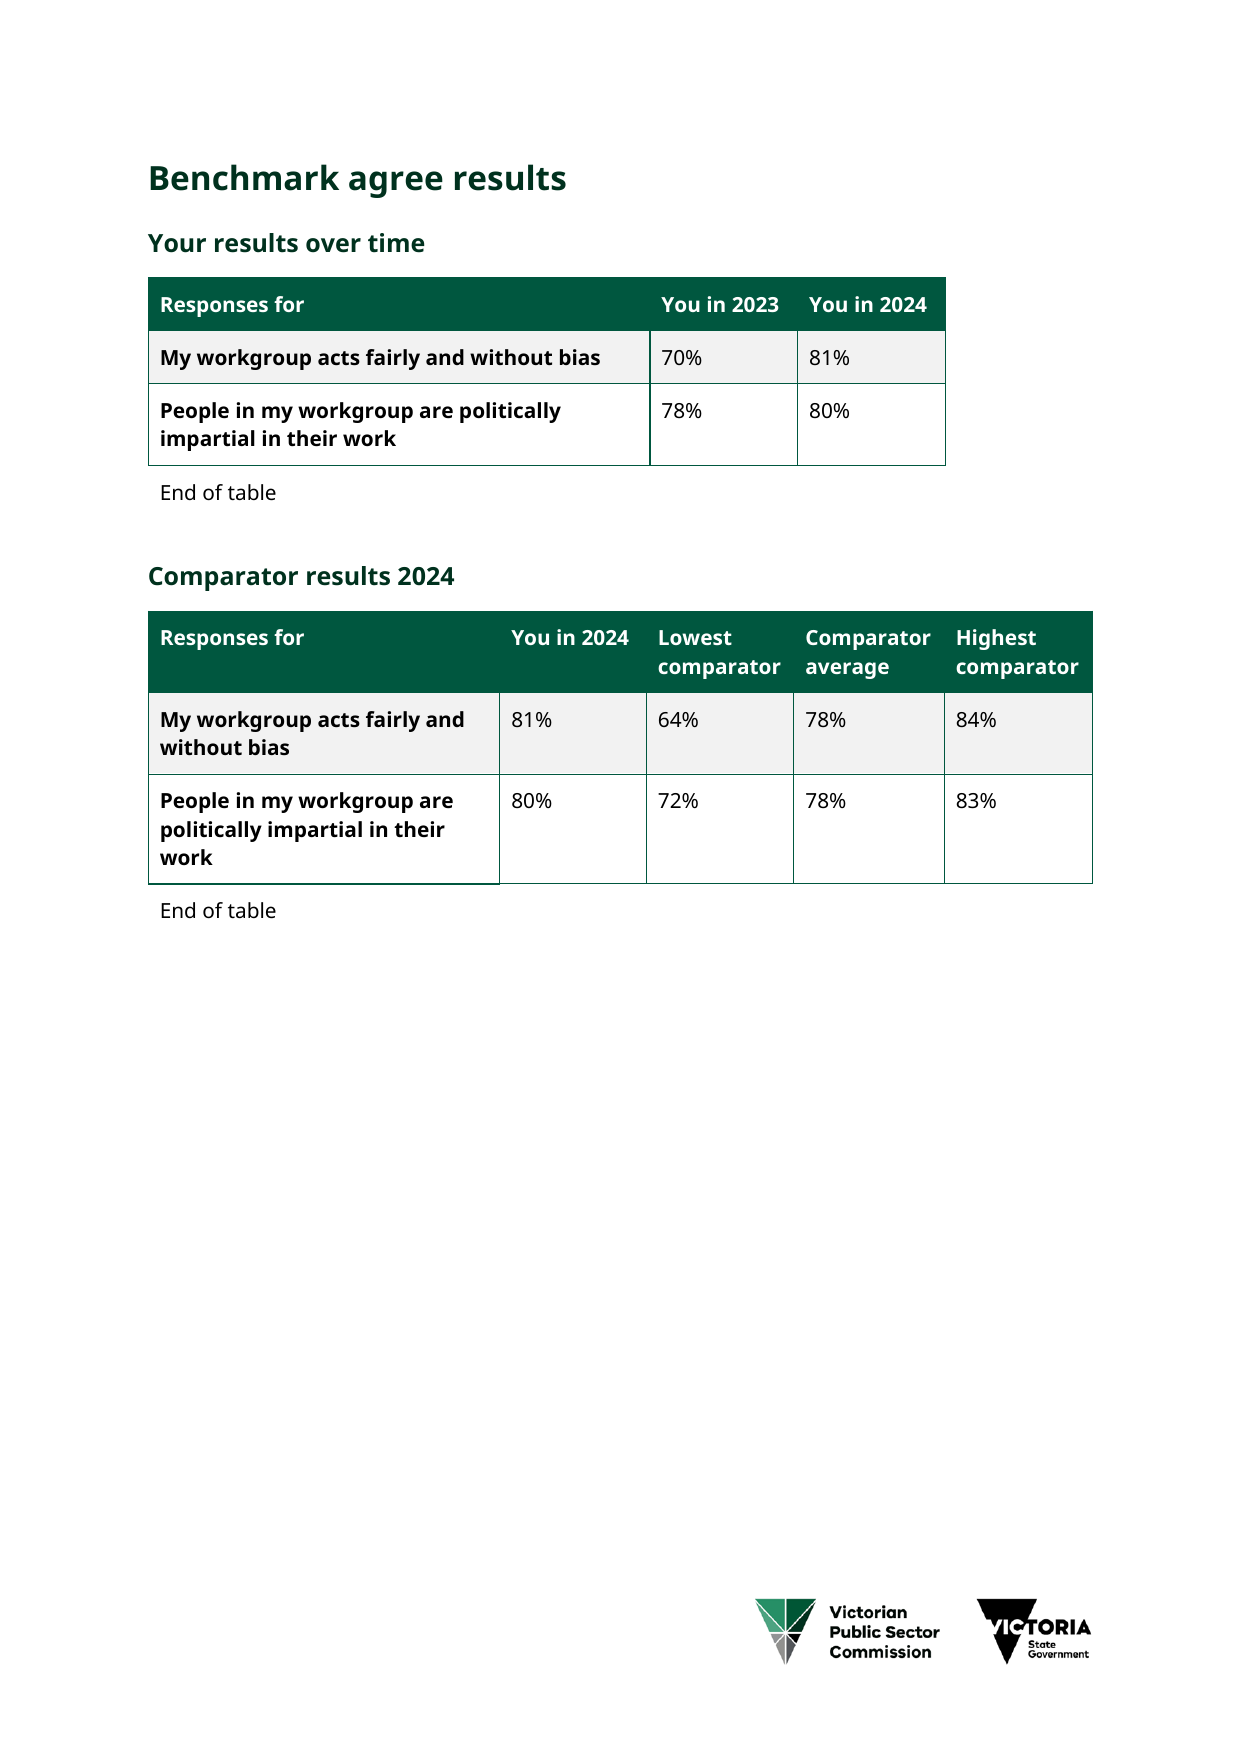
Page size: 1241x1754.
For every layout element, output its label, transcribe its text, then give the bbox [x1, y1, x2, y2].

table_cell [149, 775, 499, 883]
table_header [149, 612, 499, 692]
subtitle Benchmark agree results [148, 154, 1092, 200]
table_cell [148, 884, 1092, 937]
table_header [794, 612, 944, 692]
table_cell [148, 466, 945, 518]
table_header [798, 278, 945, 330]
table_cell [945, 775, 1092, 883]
picture [754, 1598, 1093, 1666]
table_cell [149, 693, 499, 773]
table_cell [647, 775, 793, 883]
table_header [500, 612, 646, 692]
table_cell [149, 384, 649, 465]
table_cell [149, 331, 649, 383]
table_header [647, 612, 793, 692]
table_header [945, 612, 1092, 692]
subtitle Comparator results 2024 [148, 559, 1092, 593]
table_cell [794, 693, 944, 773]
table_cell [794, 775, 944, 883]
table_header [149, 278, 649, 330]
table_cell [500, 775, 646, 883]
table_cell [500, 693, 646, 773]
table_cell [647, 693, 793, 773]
subtitle Your results over time [148, 226, 1092, 260]
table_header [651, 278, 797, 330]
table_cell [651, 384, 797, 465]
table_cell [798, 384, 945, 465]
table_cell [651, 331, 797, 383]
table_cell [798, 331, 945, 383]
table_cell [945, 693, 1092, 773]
